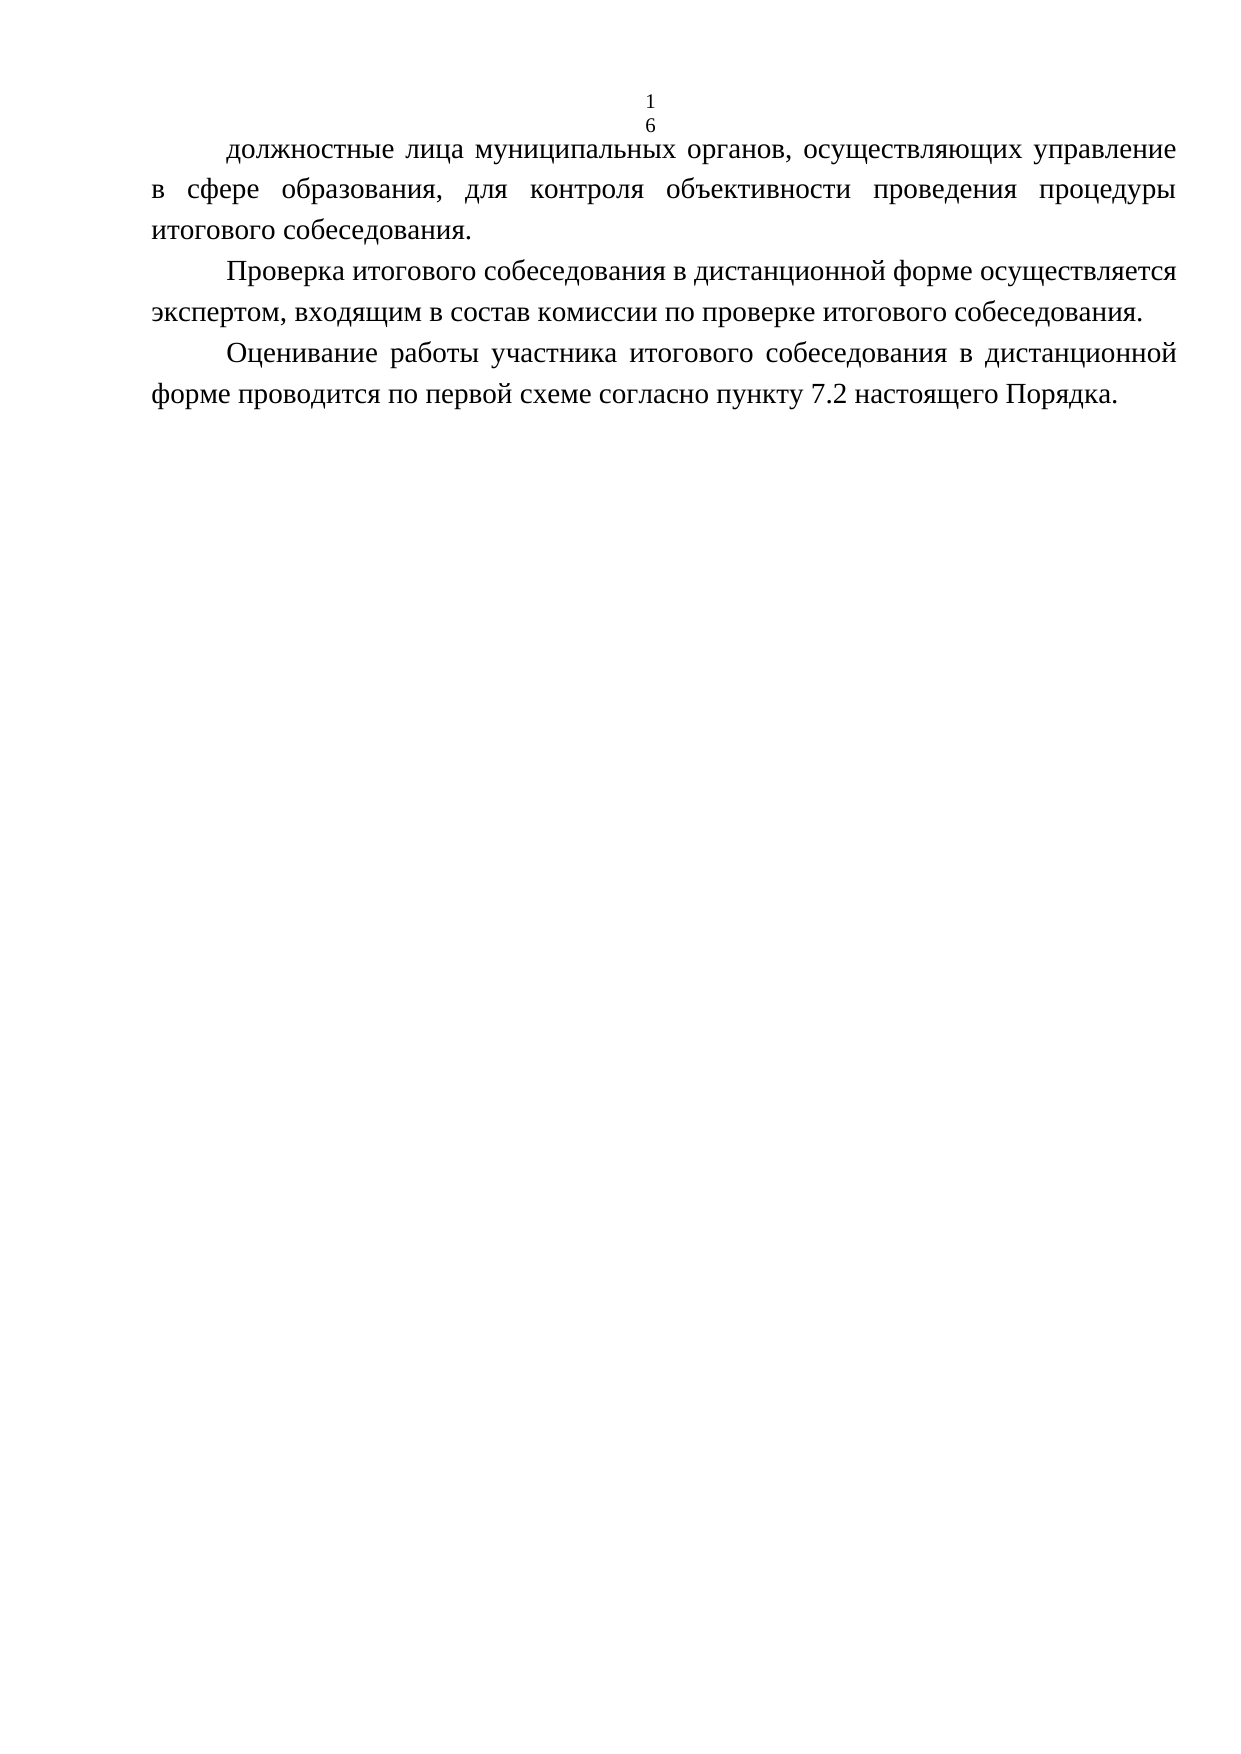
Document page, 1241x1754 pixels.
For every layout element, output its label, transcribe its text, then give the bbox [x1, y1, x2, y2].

text Оценивание работы участника итогового собеседования в дистанционной форме проводится по первой схеме согласно пункту 7.2 настоящего Порядка. [151, 335, 1177, 409]
text должностные лица муниципальных органов, осуществляющих управление в сфере образования, для контроля объективности проведения процедуры итогового собеседования. [151, 131, 1177, 246]
text Проверка итогового собеседования в дистанционной форме осуществляется экспертом, входящим в состав комиссии по проверке итогового собеседования. [151, 253, 1177, 328]
